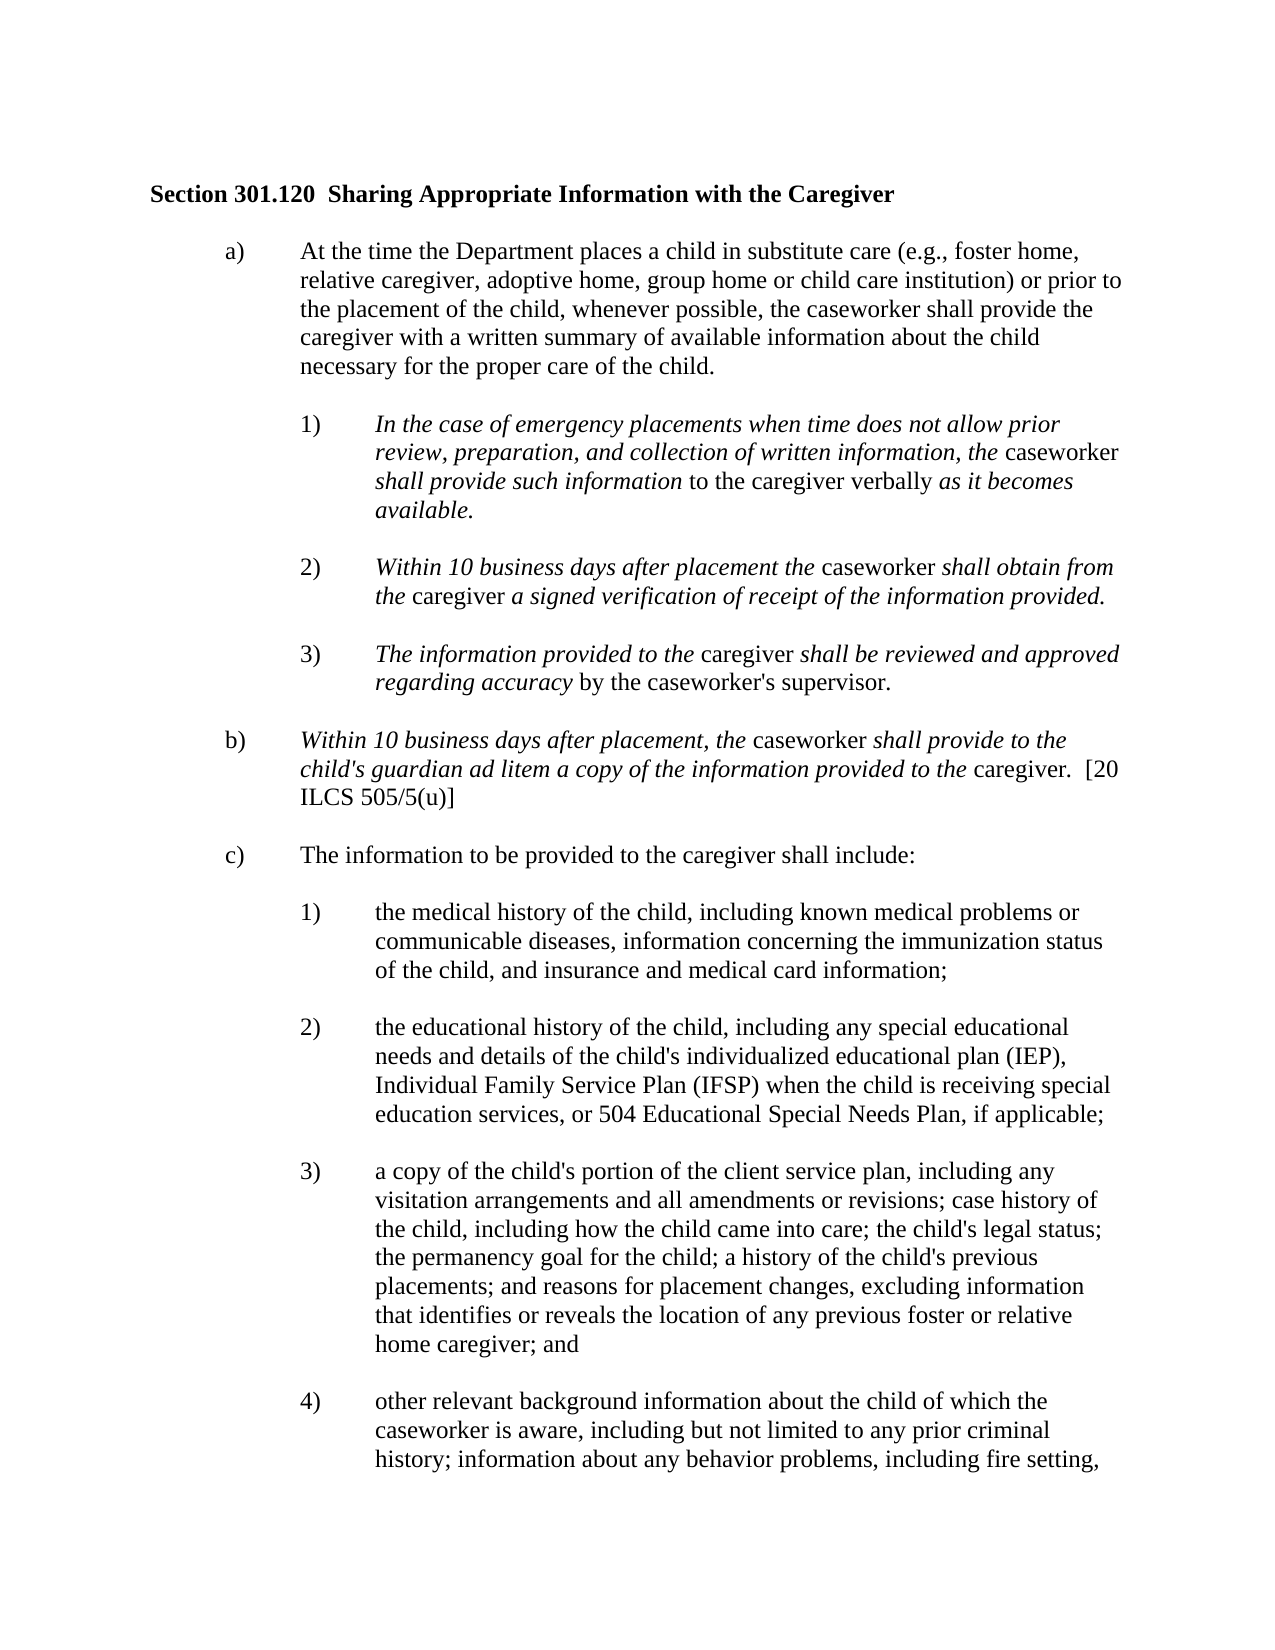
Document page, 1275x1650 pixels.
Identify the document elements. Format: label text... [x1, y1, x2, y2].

text 2) the educational history of the child, including any special educational needs and details of the child's individualized educational plan (IEP), Individual Family Service Plan (IFSP) when the child is receiving special education services, or 504 Educational Special Needs Plan, if applicable; [300, 1012, 1125, 1127]
text 1) In the case of emergency placements when time does not allow prior review, preparation, and collection of written information, the caseworker shall provide such information to the caregiver verbally as it becomes available. [300, 409, 1125, 524]
text 2) Within 10 business days after placement the caseworker shall obtain from the caregiver a signed verification of receipt of the information provided. [300, 552, 1125, 610]
text b) Within 10 business days after placement, the caseworker shall provide to the child's guardian ad litem a copy of the information provided to the caregiver. [20 ILCS 505/5(u)] [225, 725, 1125, 811]
text 3) The information provided to the caregiver shall be reviewed and approved regarding accuracy by the caseworker's supervisor. [300, 639, 1125, 696]
text c) The information to be provided to the caregiver shall include: [225, 840, 1125, 869]
text 3) a copy of the child's portion of the client service plan, including any visitation arrangements and all amendments or revisions; case history of the child, including how the child came into care; the child's legal status; the permanency goal for the child; a history of the child's previous placements; and reasons for placement changes, excluding information that identifies or reveals the location of any previous foster or relative home caregiver; and [300, 1156, 1125, 1357]
text 1) the medical history of the child, including known medical problems or communicable diseases, information concerning the immunization status of the child, and insurance and medical card information; [300, 897, 1125, 984]
text Section 301.120 Sharing Appropriate Information with the Caregiver [150, 179, 1125, 207]
text a) At the time the Department places a child in substitute care (e.g., foster home, relative caregiver, adoptive home, group home or child care institution) or prior to the placement of the child, whenever possible, the caseworker shall provide the caregiver with a written summary of available information about the child necessary for the proper care of the child. [225, 236, 1125, 380]
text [300, 1386, 1125, 1472]
